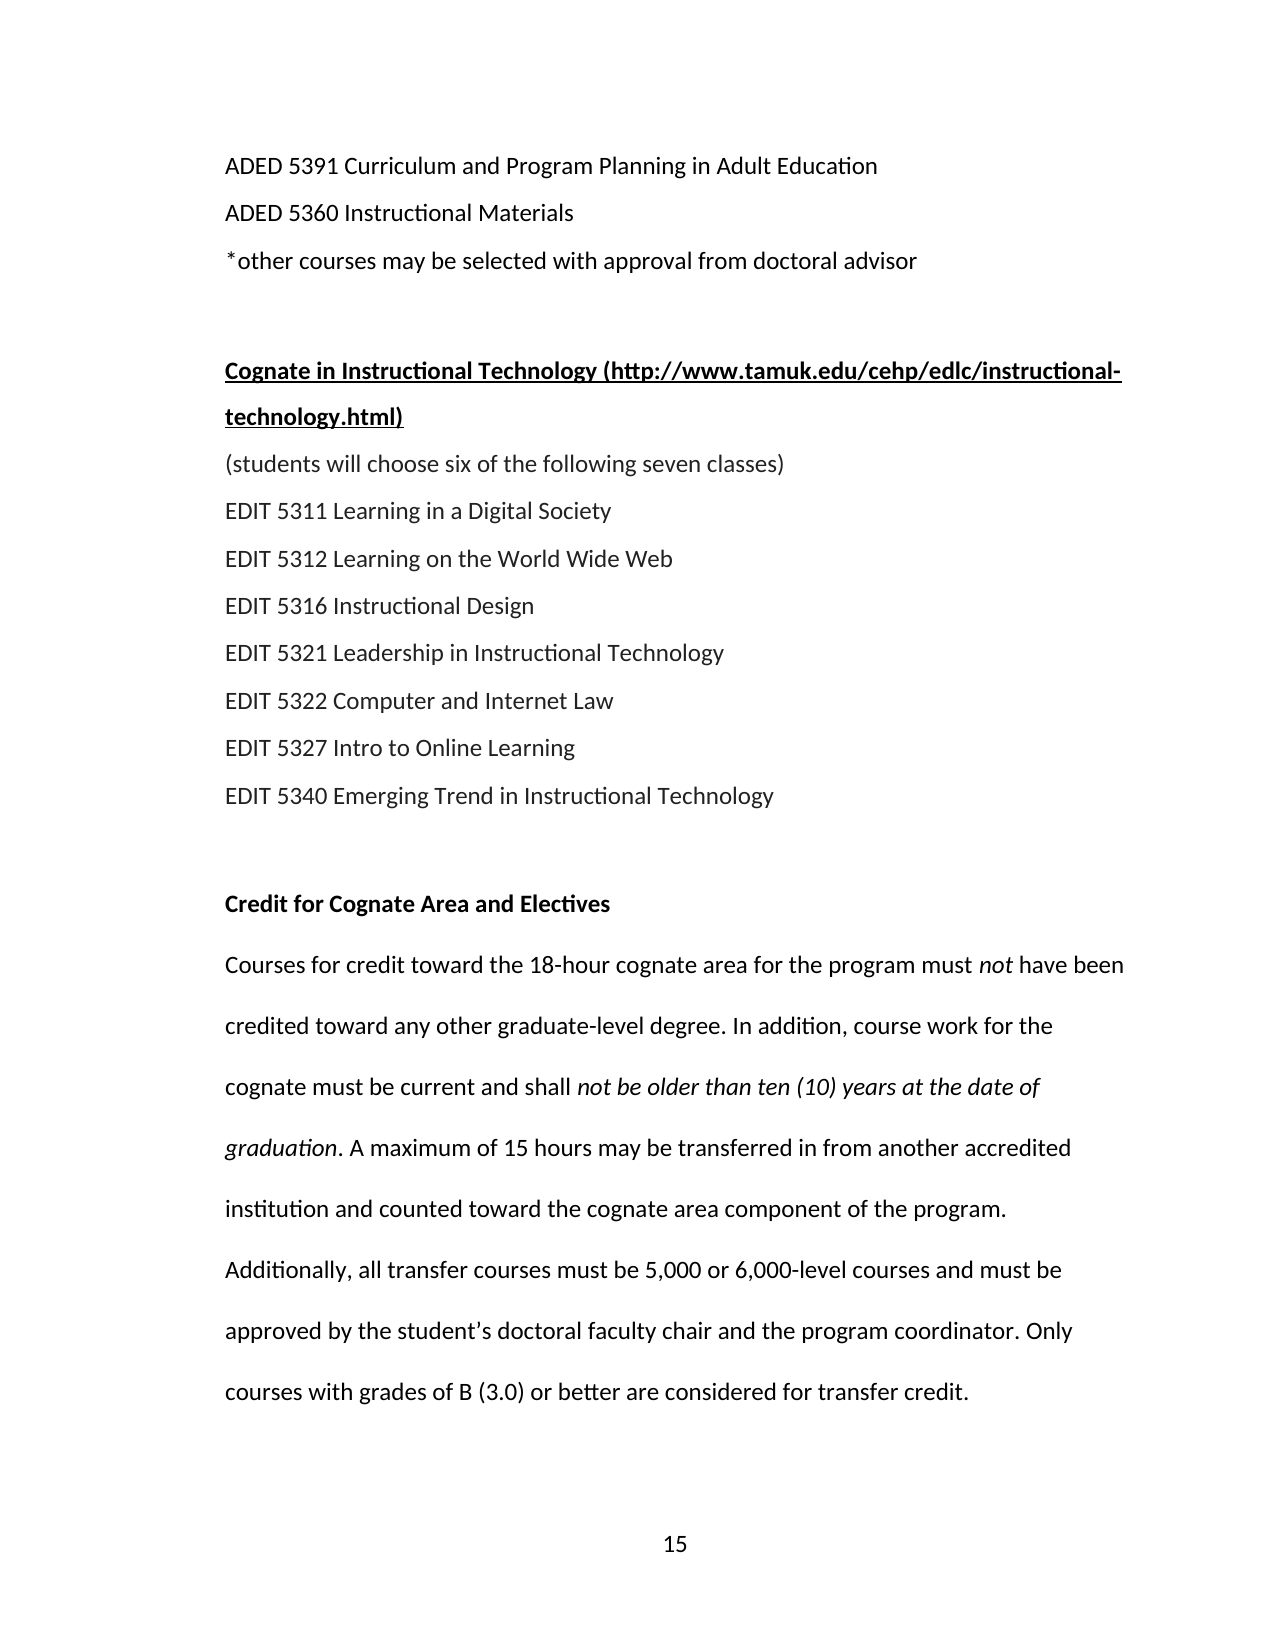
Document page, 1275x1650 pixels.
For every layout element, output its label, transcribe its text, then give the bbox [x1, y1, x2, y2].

text EDIT 5321 Leadership in Instructional Technology [225, 638, 1125, 668]
text Courses for credit toward the 18-hour cognate area for the program must not have been credited toward any other graduate-level degree. In addition, course work for the cognate must be current and shall not be older than ten (10) years at the date of graduation. A maximum of 15 hours may be transferred in from another accredited institution and counted toward the cognate area component of the program. Additionally, all transfer courses must be 5,000 or 6,000-level courses and must be approved by the student’s doctoral faculty chair and the program coordinator. Only courses with grades of B (3.0) or better are considered for transfer credit. [225, 949, 1125, 1407]
text EDIT 5322 Computer and Internet Law [225, 685, 1125, 716]
text EDIT 5340 Emerging Trend in Instructional Technology [225, 780, 1125, 810]
text ADED 5360 Instructional Materials [225, 197, 1125, 228]
text EDIT 5311 Learning in a Digital Society [225, 495, 1125, 526]
text (students will choose six of the following seven classes) [225, 448, 1125, 478]
text EDIT 5312 Learning on the World Wide Web [225, 543, 1125, 573]
text Credit for Cognate Area and Electives [225, 888, 1125, 919]
text *other courses may be selected with approval from doctoral advisor [225, 245, 1125, 275]
text EDIT 5316 Instructional Design [225, 590, 1125, 621]
text ADED 5391 Curriculum and Program Planning in Adult Education [225, 150, 1125, 181]
text EDIT 5327 Intro to Online Learning [225, 732, 1125, 763]
text Cognate in Instructional Technology (http://www.tamuk.edu/cehp/edlc/instructional-technology.html) [225, 355, 1125, 431]
